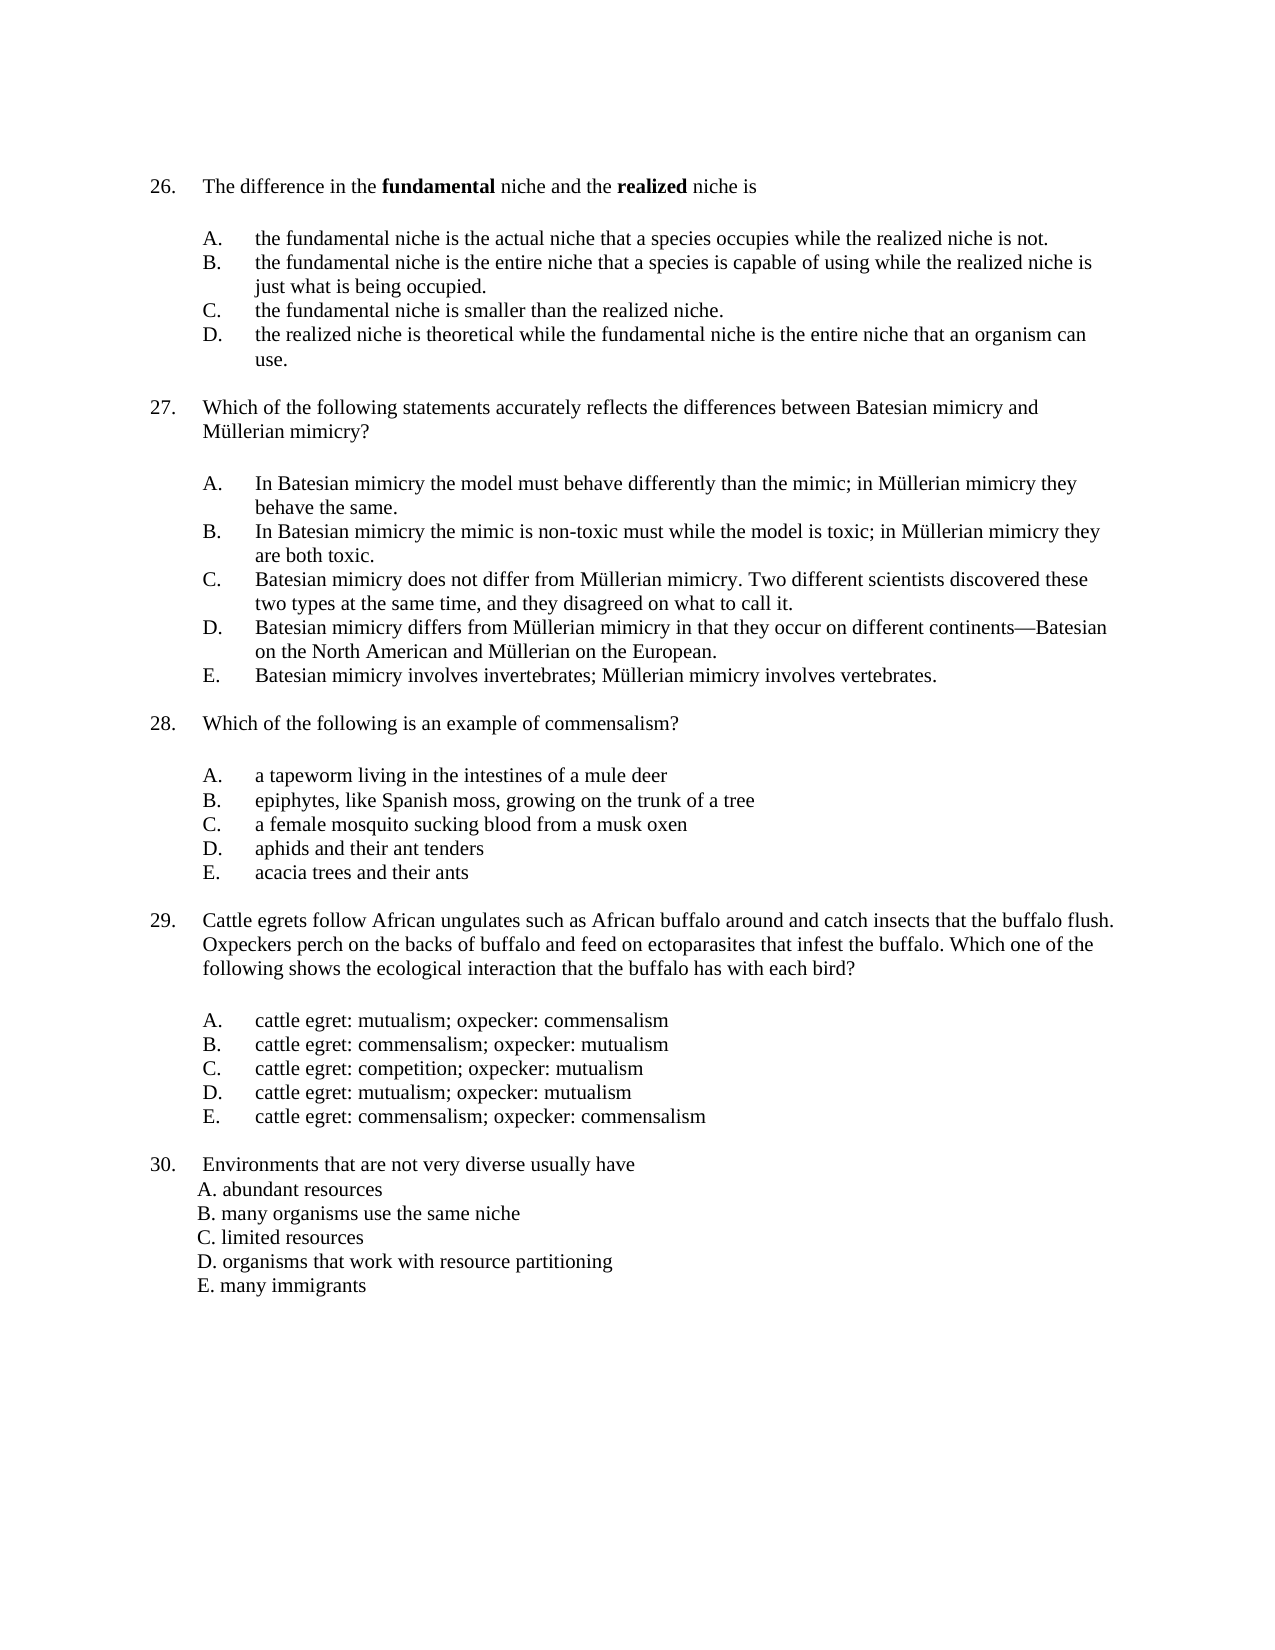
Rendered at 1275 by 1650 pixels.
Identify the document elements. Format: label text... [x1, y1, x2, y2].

text 30. Environments that are not very diverse usually have [150, 1152, 1125, 1176]
text C. limited resources [150, 1224, 1125, 1249]
text D. organisms that work with resource partitioning [150, 1249, 1125, 1273]
text A. abundant resources [150, 1176, 1125, 1201]
text B. In Batesian mimicry the mimic is non-toxic must while the model is toxic; in Müllerian mimicry they are both toxic. [202, 519, 1125, 567]
text A. In Batesian mimicry the model must behave differently than the mimic; in Müllerian mimicry they behave the same. [202, 471, 1125, 519]
text D. Batesian mimicry differs from Müllerian mimicry in that they occur on different continents—Batesian on the North American and Müllerian on the European. [202, 615, 1125, 663]
text A. a tapeworm living in the intestines of a mule deer [202, 763, 1125, 787]
text D. cattle egret: mutualism; oxpecker: mutualism [202, 1080, 1125, 1104]
text 28. Which of the following is an example of commensalism? [150, 711, 1125, 763]
text C. a female mosquito sucking blood from a musk oxen [202, 812, 1125, 836]
text C. cattle egret: competition; oxpecker: mutualism [202, 1056, 1125, 1080]
text E. cattle egret: commensalism; oxpecker: commensalism [202, 1104, 1125, 1128]
text 29. Cattle egrets follow African ungulates such as African buffalo around and catch insects that the buffalo flush. Oxpeckers perch on the backs of buffalo and feed on ectoparasites that infest the buffalo. Which one of the following shows the ecological interaction that the buffalo has with each bird? [150, 908, 1125, 1008]
text 26. The difference in the fundamental niche and the realized niche is [150, 174, 1125, 226]
text B. many organisms use the same niche [150, 1201, 1125, 1224]
text E. acacia trees and their ants [202, 860, 1125, 884]
text D. the realized niche is theoretical while the fundamental niche is the entire niche that an organism can use. [202, 322, 1125, 371]
text B. the fundamental niche is the entire niche that a species is capable of using while the realized niche is just what is being occupied. [202, 250, 1125, 298]
text D. aphids and their ant tenders [202, 836, 1125, 860]
text E. Batesian mimicry involves invertebrates; Müllerian mimicry involves vertebrates. [202, 663, 1125, 687]
text A. cattle egret: mutualism; oxpecker: commensalism [202, 1008, 1125, 1032]
text C. Batesian mimicry does not differ from Müllerian mimicry. Two different scientists discovered these two types at the same time, and they disagreed on what to call it. [202, 567, 1125, 615]
text 27. Which of the following statements accurately reflects the differences between Batesian mimicry and Müllerian mimicry? [150, 394, 1125, 471]
text E. many immigrants [150, 1273, 1125, 1297]
text C. the fundamental niche is smaller than the realized niche. [202, 298, 1125, 322]
text B. cattle egret: commensalism; oxpecker: mutualism [202, 1032, 1125, 1056]
text A. the fundamental niche is the actual niche that a species occupies while the realized niche is not. [202, 226, 1125, 250]
text B. epiphytes, like Spanish moss, growing on the trunk of a tree [202, 787, 1125, 812]
